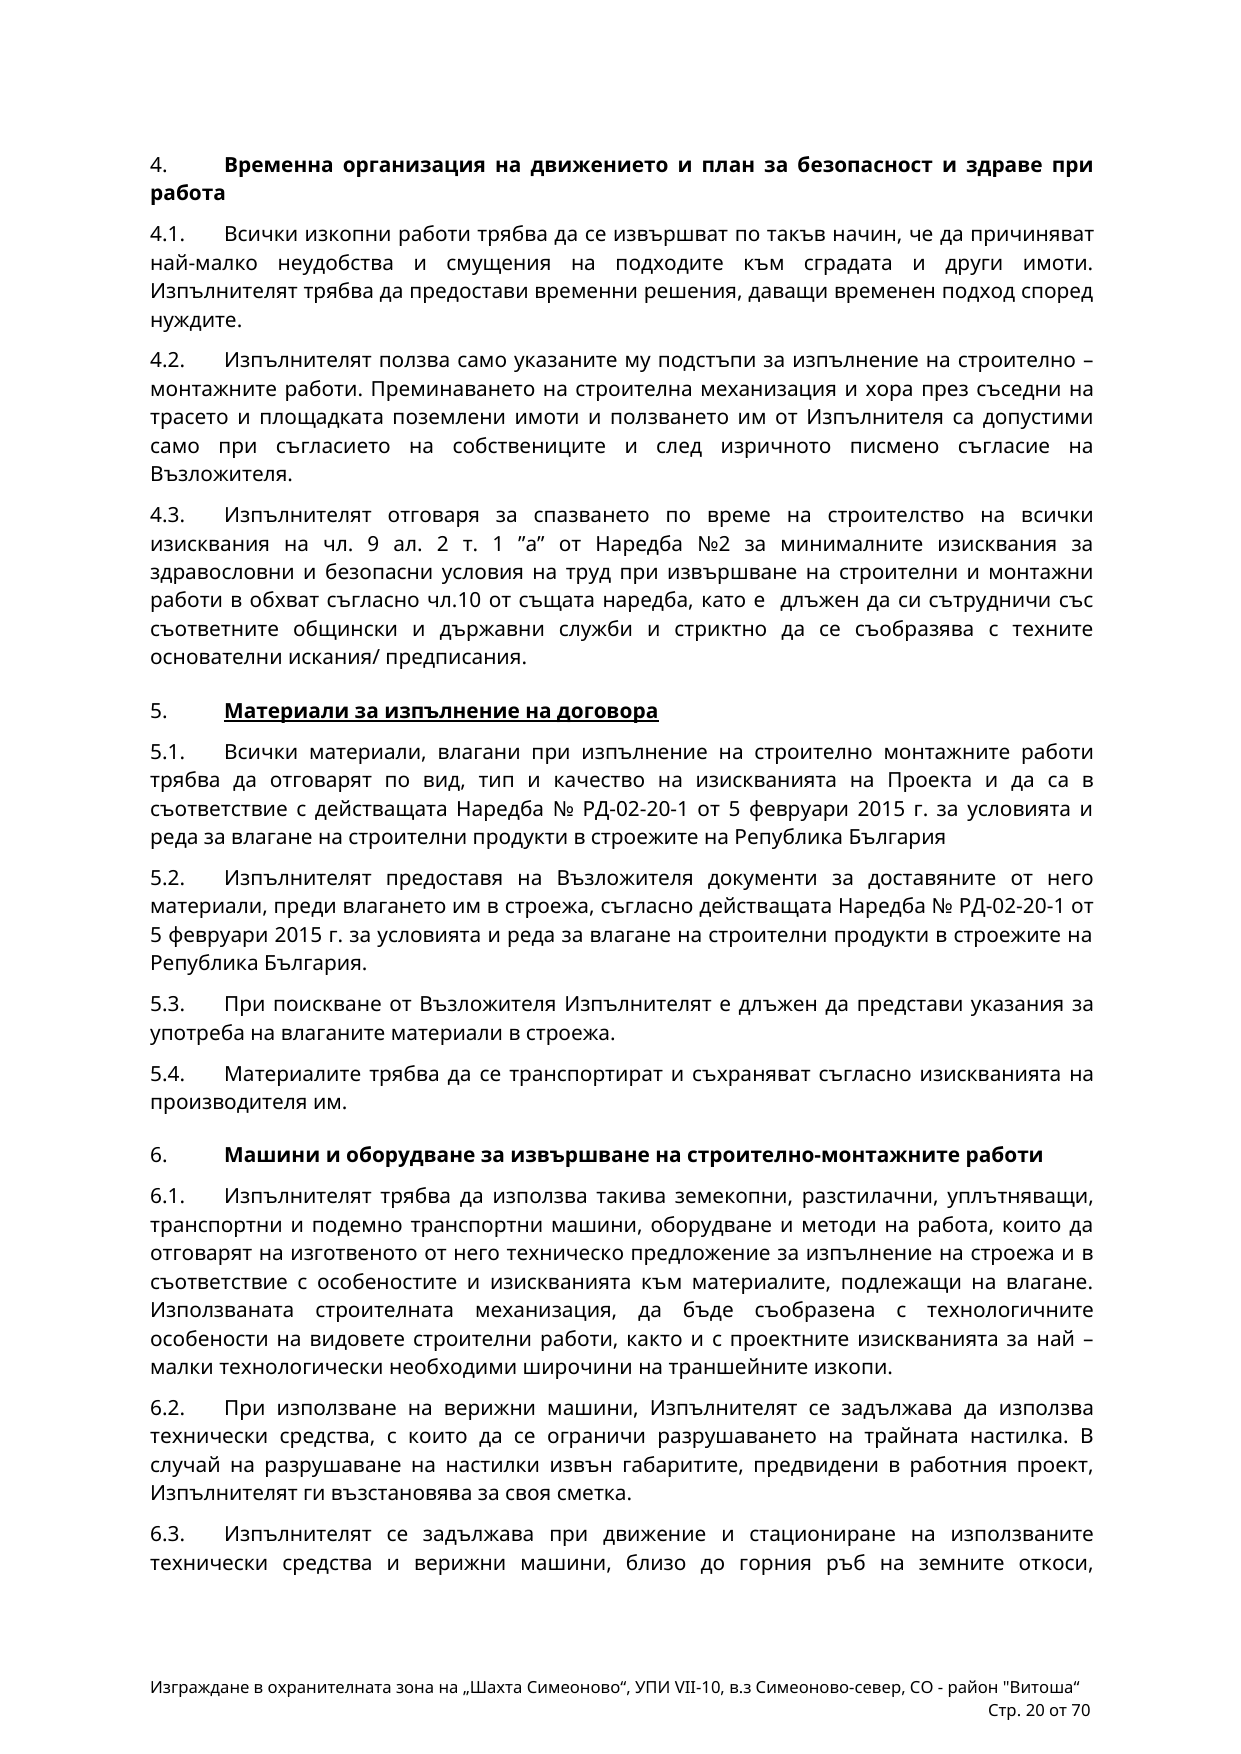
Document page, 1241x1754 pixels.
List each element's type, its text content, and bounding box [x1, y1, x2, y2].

list При използване на верижни машини, Изпълнителят се задължава да използва технически средства, с които да се ограничи разрушаването на трайната настилка. В случай на разрушаване на настилки извън габаритите, предвидени в работния проект, Изпълнителят ги възстановява за своя сметка. [150, 1393, 1095, 1507]
list Изпълнителят предоставя на Възложителя документи за доставяните от него материали, преди влагането им в строежа, съгласно действащата Наредба № РД-02-20-1 от 5 февруари 2015 г. за условията и реда за влагане на строителни продукти в строежите на Република България. [150, 863, 1095, 977]
list Материалите трябва да се транспортират и съхраняват съгласно изискванията на производителя им. [150, 1059, 1095, 1116]
list Всички изкопни работи трябва да се извършват по такъв начин, че да причиняват най-малко неудобства и смущения на подходите към сградата и други имоти. Изпълнителят трябва да предостави временни решения, даващи временен подход според нуждите. [150, 219, 1095, 333]
list Изпълнителят отговаря за спазването по време на строителство на всички изисквания на чл. 9 ал. 2 т. 1 ”а” от Наредба №2 за минималните изисквания за здравословни и безопасни условия на труд при извършване на строителни и монтажни работи в обхват съгласно чл.10 от същата наредба, като е длъжен да си сътрудничи със съответните общински и държавни служби и стриктно да се съобразява с техните основателни искания/ предписания. [150, 500, 1095, 671]
subtitle Материали за изпълнение на договора [150, 696, 1095, 724]
list Всички материали, влагани при изпълнение на строително монтажните работи трябва да отговарят по вид, тип и качество на изискванията на Проекта и да са в съответствие с действащата Наредба № РД-02-20-1 от 5 февруари 2015 г. за условията и реда за влагане на строителни продукти в строежите на Република България [150, 737, 1095, 851]
list Изпълнителят ползва само указаните му подстъпи за изпълнение на строително – монтажните работи. Преминаването на строителна механизация и хора през съседни на трасето и площадката поземлени имоти и ползването им от Изпълнителя са допустими само при съгласието на собствениците и след изричното писмено съгласие на Възложителя. [150, 346, 1095, 488]
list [150, 1519, 1095, 1576]
list Изпълнителят трябва да използва такива земекопни, разстилачни, уплътняващи, транспортни и подемно транспортни машини, оборудване и методи на работа, които да отговарят на изготвеното от него техническо предложение за изпълнение на строежа и в съответствие с особеностите и изискванията към материалите, подлежащи на влагане. Използваната строителната механизация, да бъде съобразена с технологичните особености на видовете строителни работи, както и с проектните изискванията за най – малки технологически необходими широчини на траншейните изкопи. [150, 1182, 1095, 1381]
list При поискване от Възложителя Изпълнителят е длъжен да представи указания за употреба на влаганите материали в строежа. [150, 989, 1095, 1046]
subtitle Временна организация на движението и план за безопасност и здраве при работа [150, 150, 1095, 207]
subtitle Машини и оборудване за извършване на строително-монтажните работи [150, 1141, 1095, 1169]
